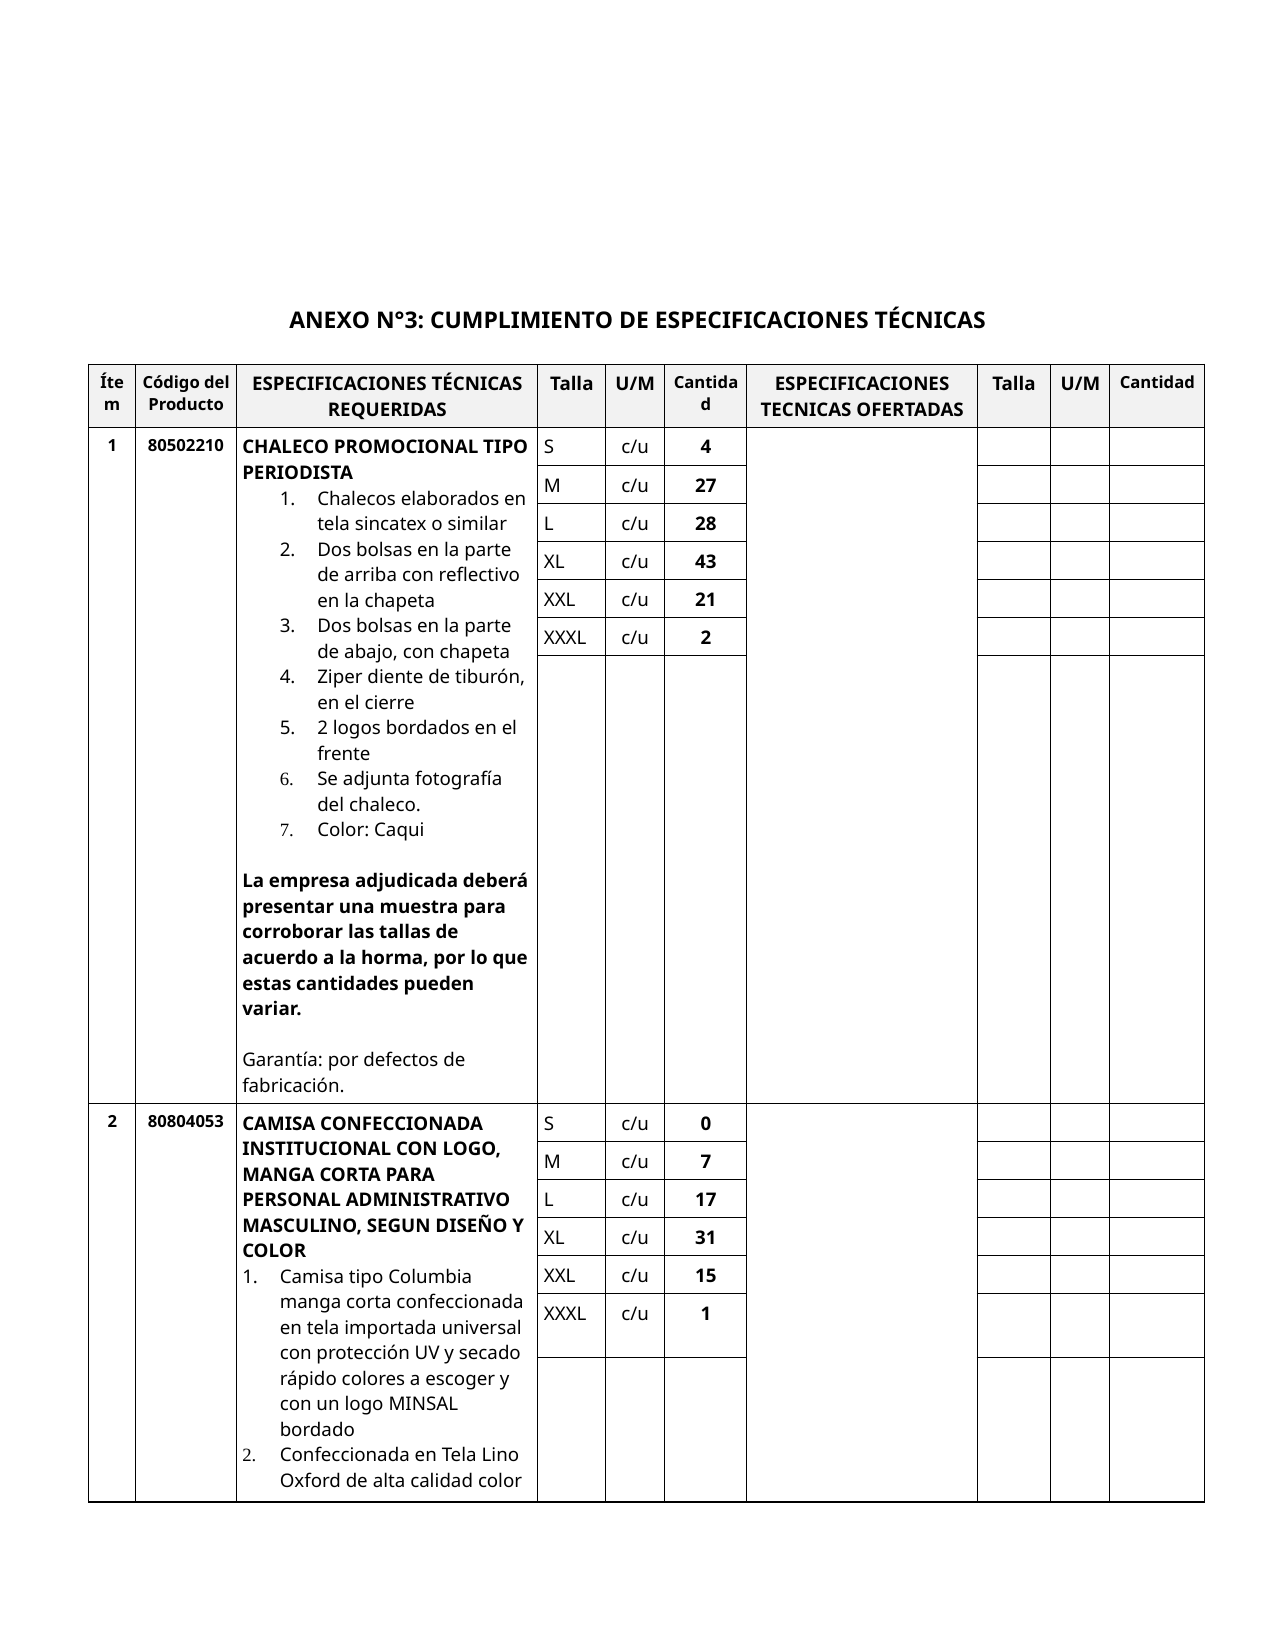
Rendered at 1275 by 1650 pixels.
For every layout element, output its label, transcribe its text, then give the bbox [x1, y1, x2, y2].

table_cell [1110, 1358, 1204, 1501]
table_cell [665, 1358, 746, 1501]
table_cell [1110, 1104, 1204, 1141]
table_cell [1051, 1294, 1109, 1357]
table_cell [1110, 542, 1204, 579]
table_cell [978, 542, 1050, 579]
table_cell c/u [606, 618, 664, 655]
table_cell [606, 1358, 664, 1501]
table_cell [978, 1358, 1050, 1501]
table_cell [1051, 504, 1109, 541]
table_cell [1051, 542, 1109, 579]
table_cell M [538, 466, 605, 503]
table_cell [747, 1104, 977, 1501]
table_cell [1051, 580, 1109, 617]
table_cell [978, 428, 1050, 465]
table_cell 28 [665, 504, 746, 541]
table_cell S [538, 1104, 605, 1141]
table_header Ítem [89, 365, 135, 427]
table_cell [665, 656, 746, 1103]
table_cell [1051, 428, 1109, 465]
table_cell [1110, 1142, 1204, 1179]
table_cell L [538, 1180, 605, 1217]
table_cell 80502210 [136, 428, 236, 1103]
table_cell [1051, 466, 1109, 503]
table_cell [1110, 1294, 1204, 1357]
table_cell 80804053 [136, 1104, 236, 1501]
table_cell M [538, 1142, 605, 1179]
table_cell [978, 1294, 1050, 1357]
table_cell [1110, 580, 1204, 617]
table_cell XL [538, 1218, 605, 1255]
table_cell c/u [606, 1256, 664, 1293]
table_cell CHALECO PROMOCIONAL TIPO PERIODISTA Chalecos elaborados en tela sincatex o similar Dos bolsas en la parte de arriba con reflectivo en la chapeta Dos bolsas en la parte de abajo, con chapeta Ziper diente de tiburón, en el cierre 2 logos bordados en el frente Se adjunta fotografía del chaleco. Color: Caqui La empresa adjudicada deberá presentar una muestra para corroborar las tallas de acuerdo a la horma, por lo que estas cantidades pueden variar. Garantía: por defectos de fabricación. [237, 428, 537, 1103]
table_cell c/u [606, 428, 664, 465]
text ANEXO N°3: CUMPLIMIENTO DE ESPECIFICACIONES TÉCNICAS [177, 304, 1098, 335]
table_cell 1 [89, 428, 135, 1103]
table_cell XXL [538, 1256, 605, 1293]
table_cell [1051, 618, 1109, 655]
table_cell [1110, 618, 1204, 655]
table_cell c/u [606, 542, 664, 579]
table_cell c/u [606, 1180, 664, 1217]
table_cell [1110, 428, 1204, 465]
table_header U/M [1051, 365, 1109, 427]
table_cell 17 [665, 1180, 746, 1217]
table_cell 2 [89, 1104, 135, 1501]
table_header ESPECIFICACIONES TECNICAS OFERTADAS [747, 365, 977, 427]
table_header Cantidad [665, 365, 746, 427]
table_cell [978, 1218, 1050, 1255]
table_header Talla [978, 365, 1050, 427]
table_cell [1051, 1256, 1109, 1293]
table_cell [747, 428, 977, 1103]
table_cell c/u [606, 580, 664, 617]
table_cell c/u [606, 1294, 664, 1357]
table_cell [1051, 1358, 1109, 1501]
table_cell 43 [665, 542, 746, 579]
table_cell [1110, 1256, 1204, 1293]
table_cell 7 [665, 1142, 746, 1179]
table_cell [978, 618, 1050, 655]
table_cell [1110, 466, 1204, 503]
table_header Código del Producto [136, 365, 236, 427]
table_cell [978, 466, 1050, 503]
table_cell [1051, 1180, 1109, 1217]
table_cell 4 [665, 428, 746, 465]
table_cell [1110, 1218, 1204, 1255]
table_cell [978, 1104, 1050, 1141]
table_cell [978, 580, 1050, 617]
table_cell c/u [606, 1104, 664, 1141]
table_cell [1051, 656, 1109, 1103]
table_cell 31 [665, 1218, 746, 1255]
table_cell [1110, 504, 1204, 541]
table_cell [1051, 1142, 1109, 1179]
table_header Talla [538, 365, 605, 427]
table_cell 1 [665, 1294, 746, 1357]
table_cell [538, 656, 605, 1103]
table_cell 21 [665, 580, 746, 617]
table_header U/M [606, 365, 664, 427]
table_cell [1110, 656, 1204, 1103]
table_cell 27 [665, 466, 746, 503]
table_cell XXXL [538, 1294, 605, 1357]
table_cell c/u [606, 466, 664, 503]
table_cell [978, 504, 1050, 541]
table_cell [978, 1142, 1050, 1179]
table_header ESPECIFICACIONES TÉCNICAS REQUERIDAS [237, 365, 537, 427]
table_cell XXL [538, 580, 605, 617]
table_cell [1110, 1180, 1204, 1217]
table_cell [1051, 1218, 1109, 1255]
table_cell XXXL [538, 618, 605, 655]
table_cell 2 [665, 618, 746, 655]
table_cell [1051, 1104, 1109, 1141]
table_header Cantidad [1110, 365, 1204, 427]
table_cell c/u [606, 1218, 664, 1255]
table_cell 15 [665, 1256, 746, 1293]
table_cell XL [538, 542, 605, 579]
table_cell c/u [606, 504, 664, 541]
table_cell c/u [606, 1142, 664, 1179]
table_cell [978, 1180, 1050, 1217]
table_cell L [538, 504, 605, 541]
table_cell [538, 1358, 605, 1501]
table_cell CAMISA CONFECCIONADA INSTITUCIONAL CON LOGO, MANGA CORTA PARA PERSONAL ADMINISTRATIVO MASCULINO, SEGUN DISEÑO Y COLOR Camisa tipo Columbia manga corta confeccionada en tela importada universal con protección UV y secado rápido colores a escoger y con un logo MINSAL bordado Confeccionada en Tela Lino Oxford de alta calidad color blanco, con bordes de color azul negro en la parte interior del cuello, al borde de las mangas y a lo alto del borde donde estarán colocados los botones. Con botones al frente y distribuidos proporcionalmente de acuerdo a la talla Ojales, costura y bordado de primera calidad Cada camisa debe traer una viñeta cosida al cuello especificando marca y talla Se adjunta fotografía de la camisa. Color: azul Garantía: por defectos de fabricación. [237, 1104, 537, 1501]
table_cell [978, 656, 1050, 1103]
table_cell S [538, 428, 605, 465]
table_cell 0 [665, 1104, 746, 1141]
table_cell [978, 1256, 1050, 1293]
table_cell [606, 656, 664, 1103]
